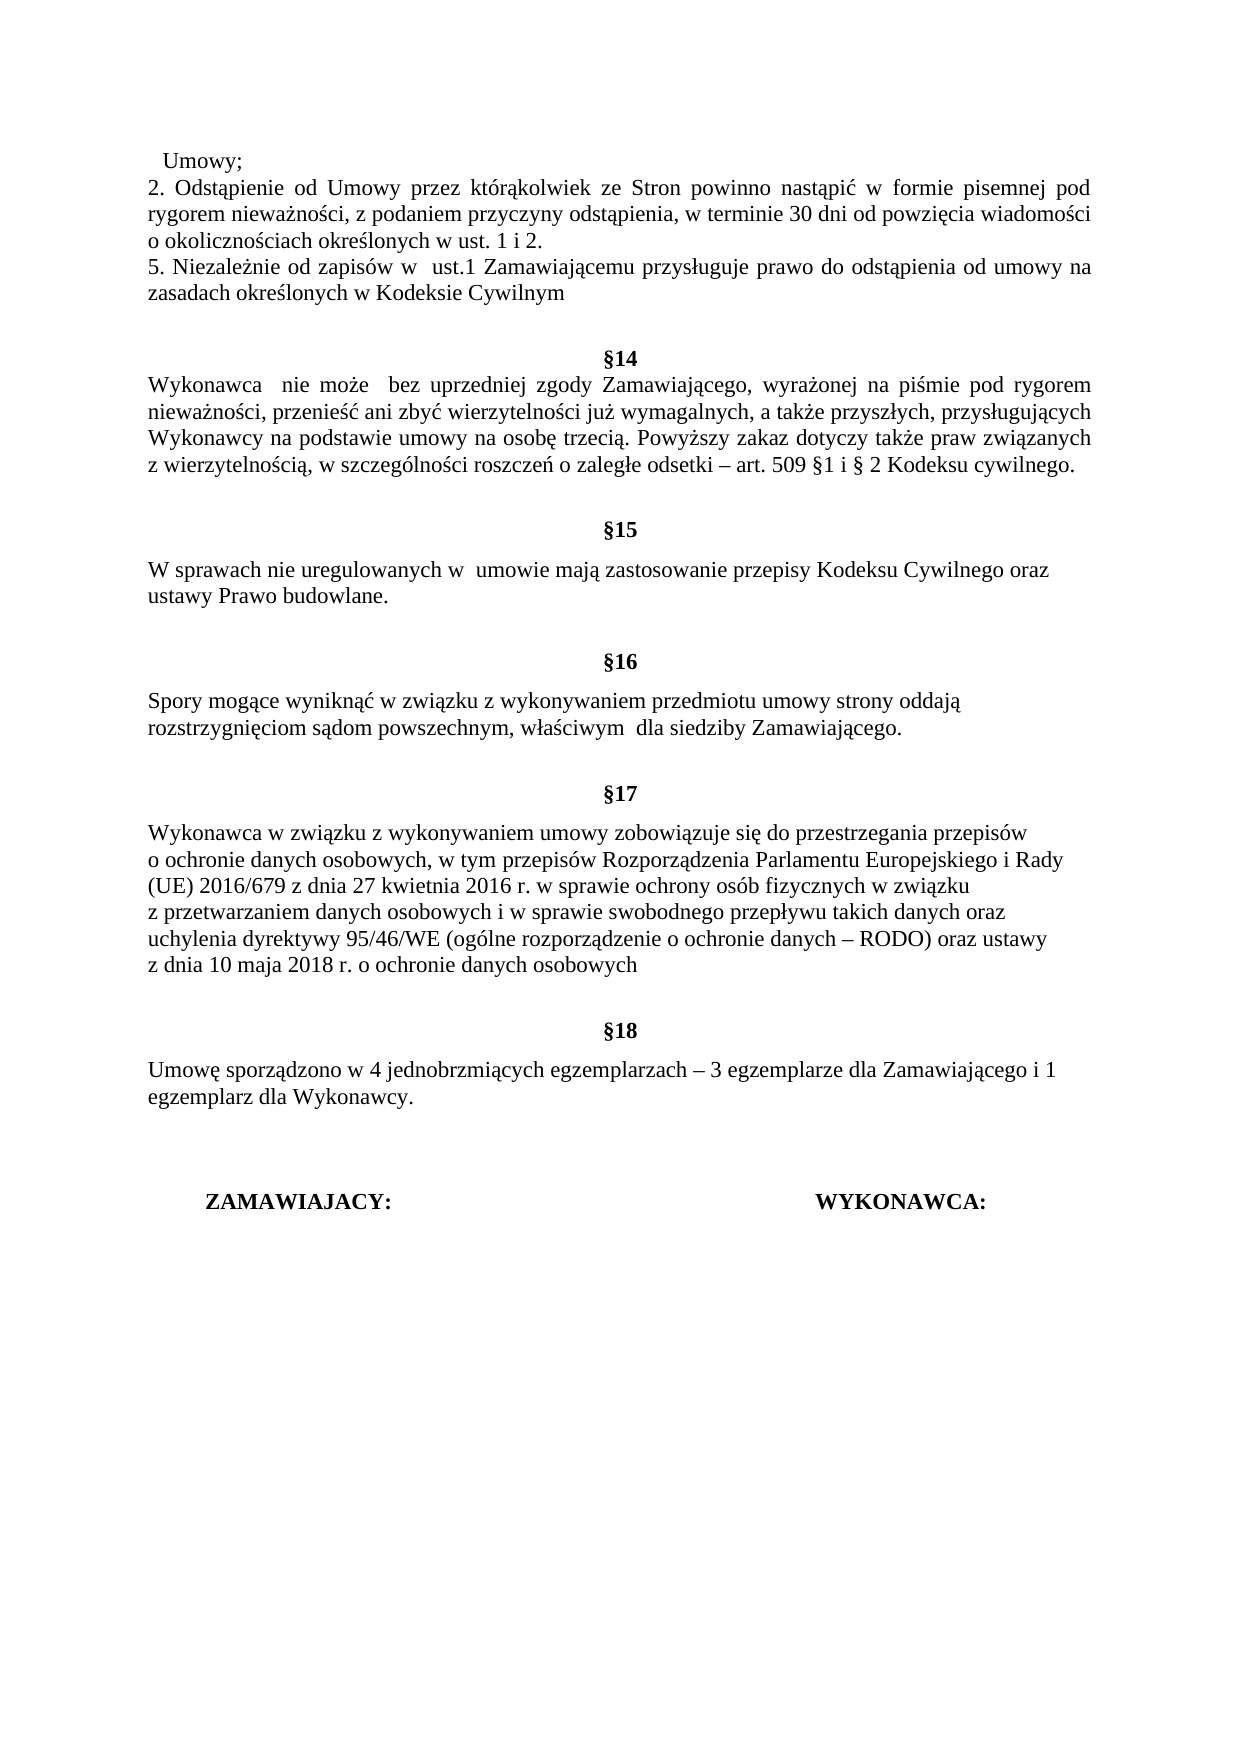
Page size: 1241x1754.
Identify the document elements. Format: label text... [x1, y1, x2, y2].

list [162, 148, 1093, 174]
text W sprawach nie uregulowanych w umowie mają zastosowanie przepisy Kodeksu Cywilnego oraz ustawy Prawo budowlane. [148, 556, 1093, 609]
text Wykonawca nie może bez uprzedniej zgody Zamawiającego, wyrażonej na piśmie pod rygorem nieważności, przenieść ani zbyć wierzytelności już wymagalnych, a także przyszłych, przysługujących Wykonawcy na podstawie umowy na osobę trzecią. Powyższy zakaz dotyczy także praw związanych z wierzytelnością, w szczególności roszczeń o zaległe odsetki – art. 509 §1 i § 2 Kodeksu cywilnego. [148, 372, 1093, 477]
text §14 [148, 345, 1093, 372]
text 2. Odstąpienie od Umowy przez którąkolwiek ze Stron powinno nastąpić w formie pisemnej pod rygorem nieważności, z podaniem przyczyny odstąpienia, w terminie 30 dni od powzięcia wiadomości o okolicznościach określonych w ust. 1 i 2. [148, 174, 1093, 253]
text §17 [148, 780, 1093, 806]
text Spory mogące wyniknąć w związku z wykonywaniem przedmiotu umowy strony oddają rozstrzygnięciom sądom powszechnym, właściwym dla siedziby Zamawiającego. [148, 688, 1093, 740]
text Umowę sporządzono w 4 jednobrzmiących egzemplarzach – 3 egzemplarze dla Zamawiającego i 1 egzemplarz dla Wykonawcy. [148, 1056, 1093, 1109]
text §15 [148, 516, 1093, 543]
text §16 [148, 648, 1093, 674]
text Wykonawca w związku z wykonywaniem umowy zobowiązuje się do przestrzegania przepisów o ochronie danych osobowych, w tym przepisów Rozporządzenia Parlamentu Europejskiego i Rady (UE) 2016/679 z dnia 27 kwietnia 2016 r. w sprawie ochrony osób fizycznych w związku z przetwarzaniem danych osobowych i w sprawie swobodnego przepływu takich danych oraz uchylenia dyrektywy 95/46/WE (ogólne rozporządzenie o ochronie danych – RODO) oraz ustawy z dnia 10 maja 2018 r. o ochronie danych osobowych [148, 819, 1093, 977]
text §18 [148, 1017, 1093, 1043]
text 5. Niezależnie od zapisów w ust.1 Zamawiającemu przysługuje prawo do odstąpienia od umowy na zasadach określonych w Kodeksie Cywilnym [148, 253, 1093, 306]
text ZAMAWIAJACY: WYKONAWCA: [148, 1188, 1093, 1214]
